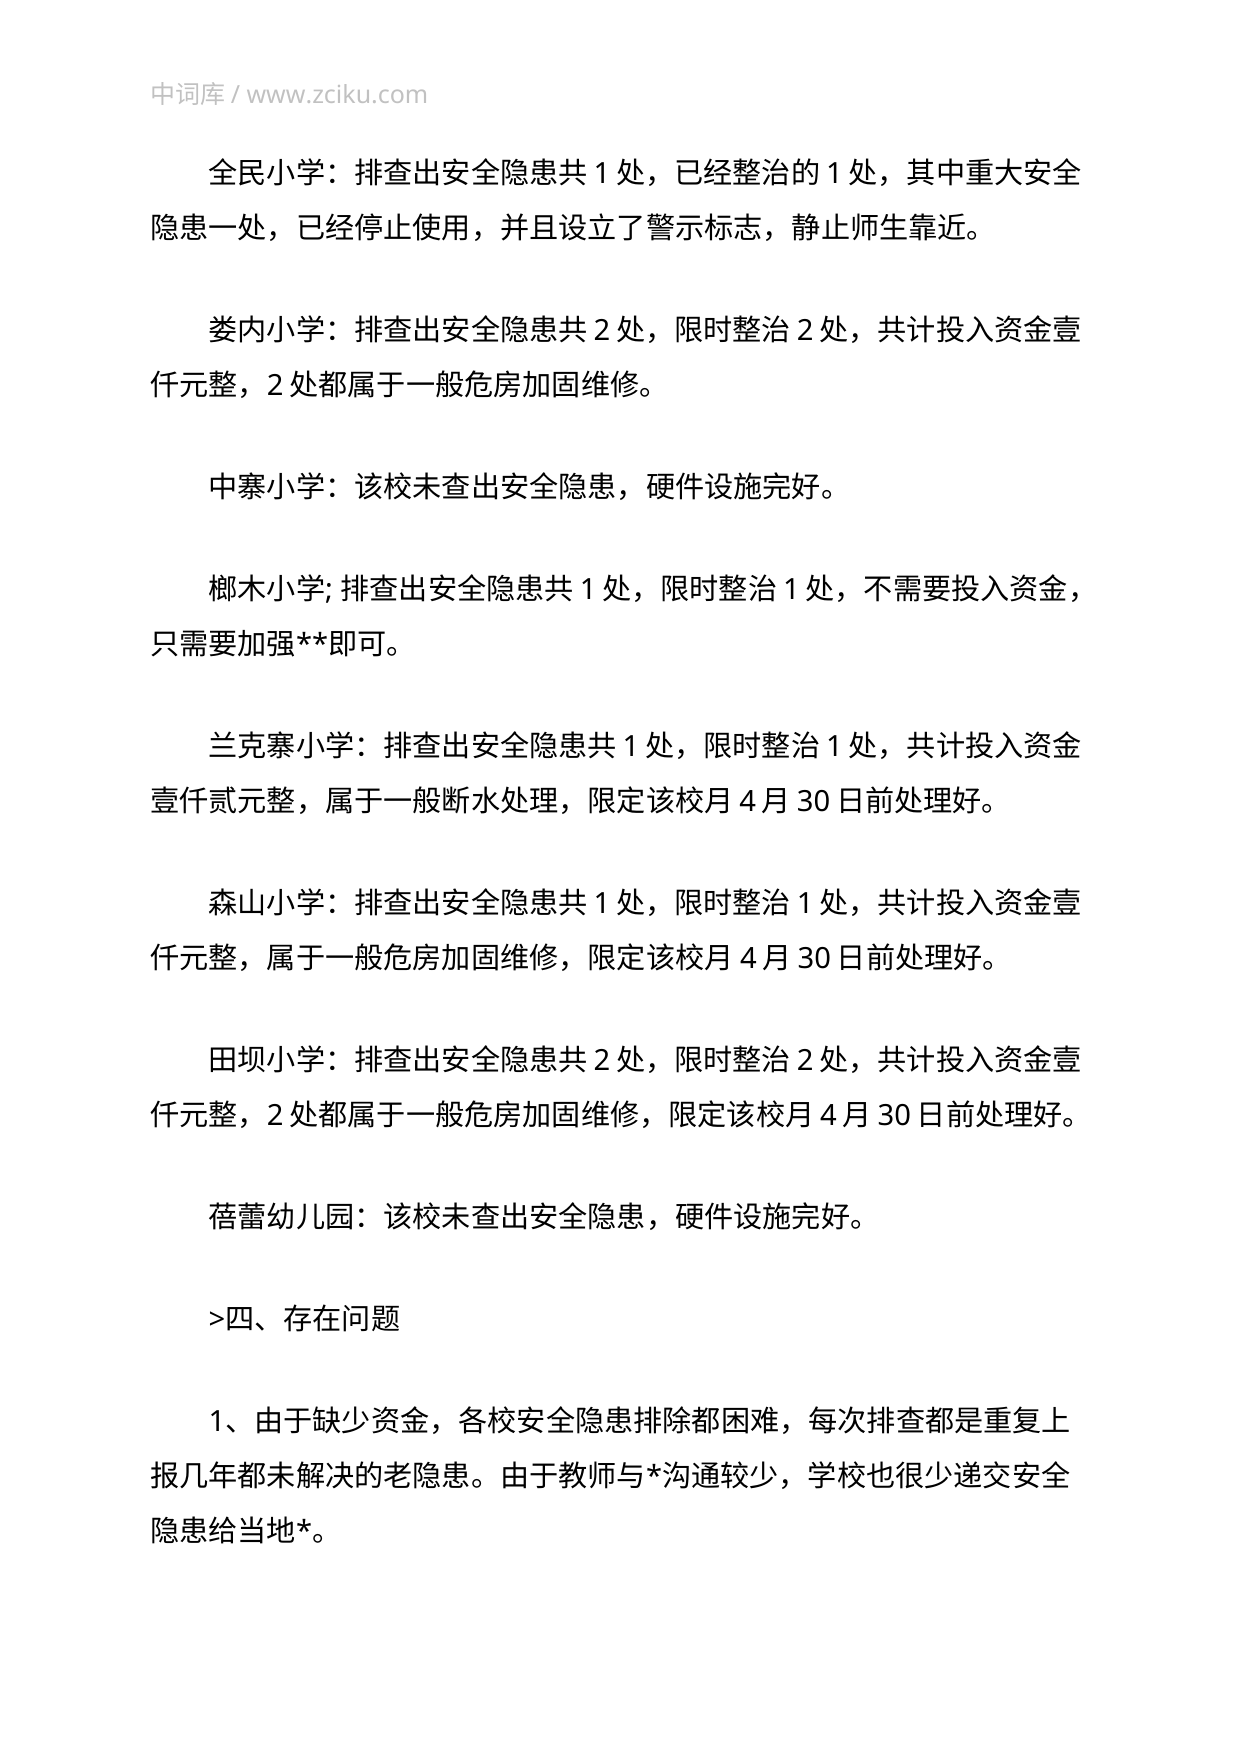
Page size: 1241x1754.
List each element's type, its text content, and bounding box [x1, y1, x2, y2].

text 娄内小学：排查出安全隐患共2处，限时整治2处，共计投入资金壹仟元整，2处都属于一般危房加固维修。 [150, 307, 1090, 404]
text 森山小学：排查出安全隐患共1处，限时整治1处，共计投入资金壹仟元整，属于一般危房加固维修，限定该校月 4月30日前处理好。 [150, 879, 1090, 977]
text 榔木小学; 排查出安全隐患共1处，限时整治1处，不需要投入资金，只需要加强**即可。 [150, 566, 1090, 663]
text 中寨小学：该校未查出安全隐患，硬件设施完好。 [150, 464, 1090, 506]
text 田坝小学：排查出安全隐患共2处，限时整治2处，共计投入资金壹仟元整，2处都属于一般危房加固维修，限定该校月4月30日前处理好。 [150, 1036, 1090, 1134]
text 蓓蕾幼儿园：该校未查出安全隐患，硬件设施完好。 [150, 1193, 1090, 1236]
text >四、存在问题 [150, 1295, 1090, 1338]
text 全民小学：排查出安全隐患共1处，已经整治的1处，其中重大安全隐患一处，已经停止使用，并且设立了警示标志，静止师生靠近。 [150, 150, 1090, 247]
text 1、由于缺少资金，各校安全隐患排除都困难，每次排查都是重复上报几年都未解决的老隐患。由于教师与*沟通较少，学校也很少递交安全隐患给当地*。 [150, 1397, 1090, 1549]
text 兰克寨小学：排查出安全隐患共1处，限时整治1处，共计投入资金壹仟贰元整，属于一般断水处理，限定该校月4月30日前处理好。 [150, 722, 1090, 820]
